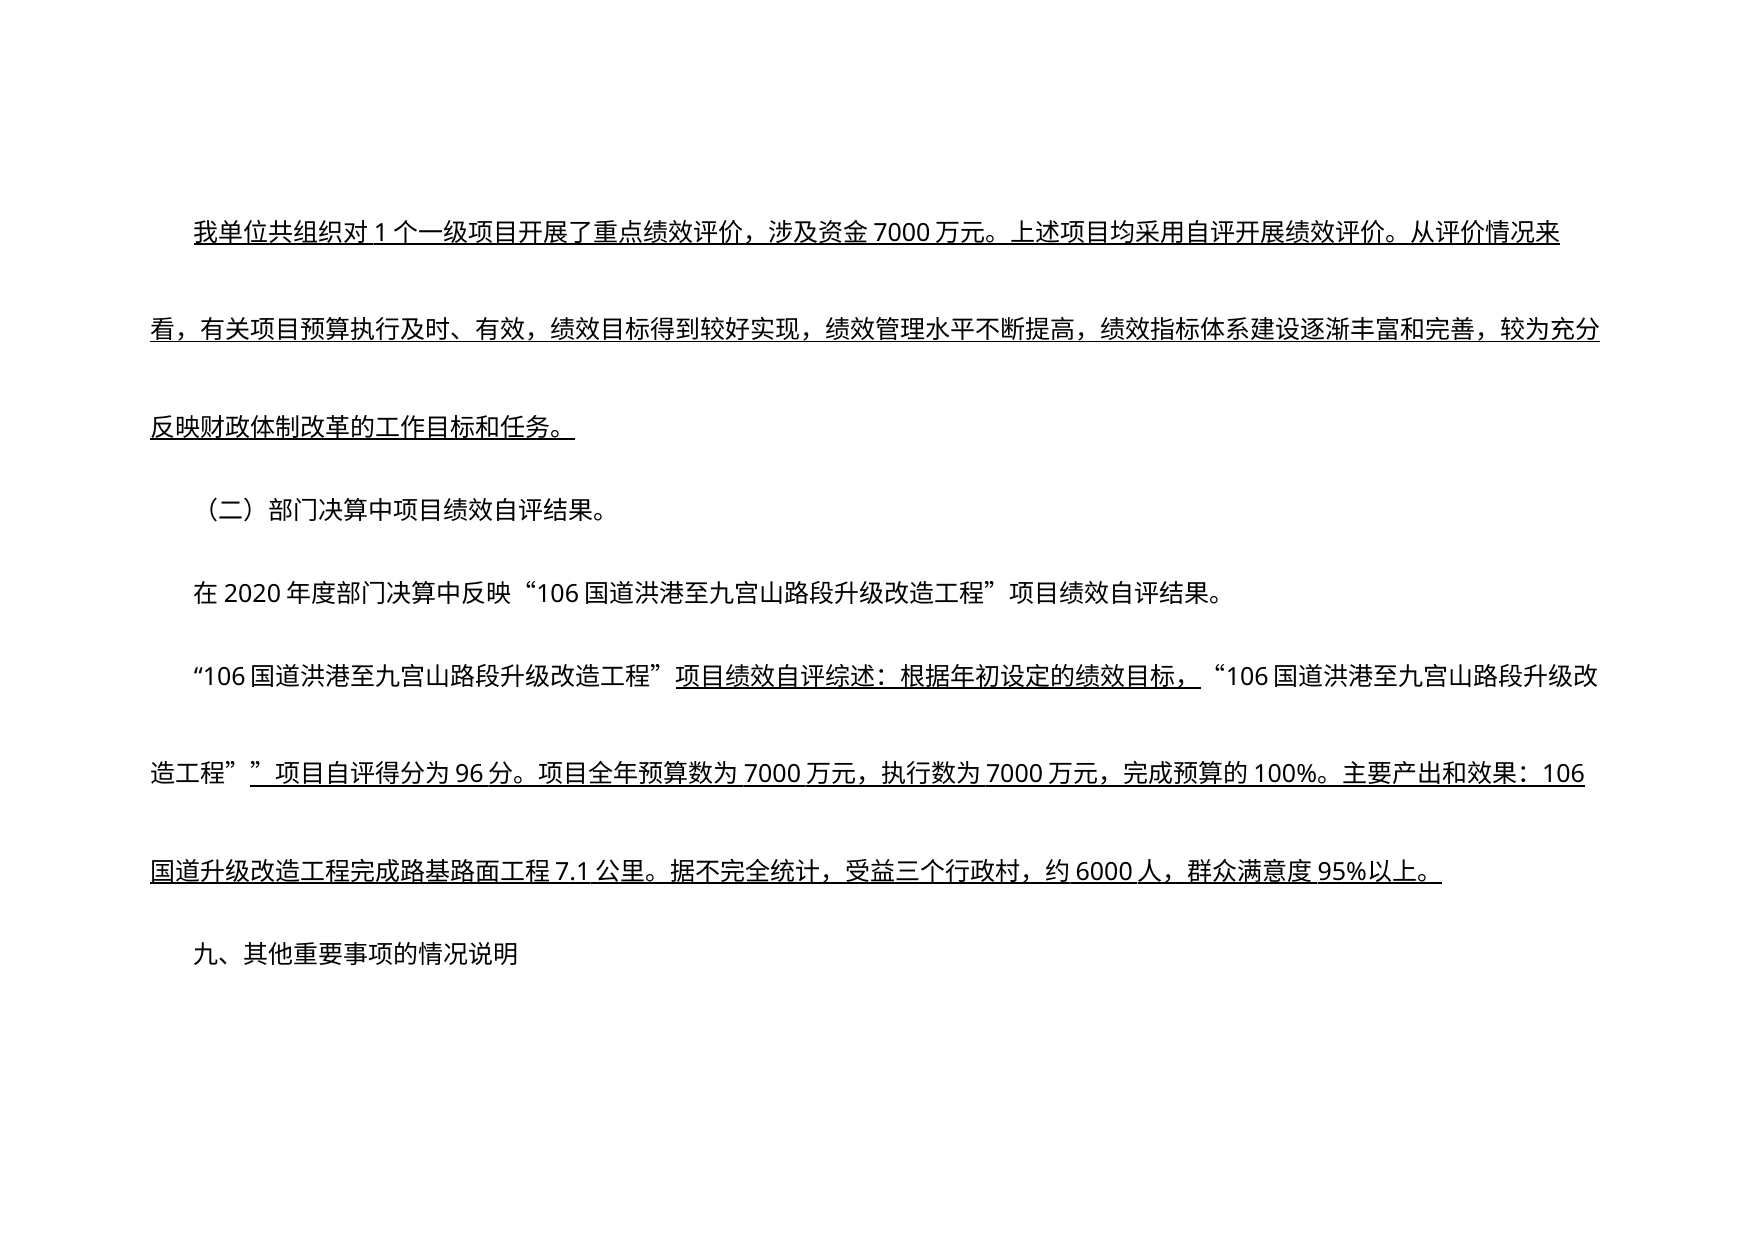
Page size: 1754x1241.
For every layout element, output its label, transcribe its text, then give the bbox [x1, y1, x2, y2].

list （二）部门决算中项目绩效自评结果。 [194, 476, 1604, 541]
text “106国道洪港至九宫山路段升级改造工程”项目绩效自评综述：根据年初设定的绩效目标，“106国道洪港至九宫山路段升级改造工程””项目自评得分为96分。项目全年预算数为7000万元，执行数为7000万元，完成预算的100%。主要产出和效果：106国道升级改造工程完成路基路面工程7.1公里。据不完全统计，受益三个行政村，约6000人，群众满意度95%以上。 [150, 642, 1604, 902]
text 在2020年度部门决算中反映“106国道洪港至九宫山路段升级改造工程”项目绩效自评结果。 [150, 559, 1604, 624]
text 我单位共组织对1个一级项目开展了重点绩效评价，涉及资金7000万元。上述项目均采用自评开展绩效评价。从评价情况来看，有关项目预算执行及时、有效，绩效目标得到较好实现，绩效管理水平不断提高，绩效指标体系建设逐渐丰富和完善，较为充分反映财政体制改革的工作目标和任务。 [150, 198, 1604, 458]
text 九、其他重要事项的情况说明 [150, 920, 1604, 985]
